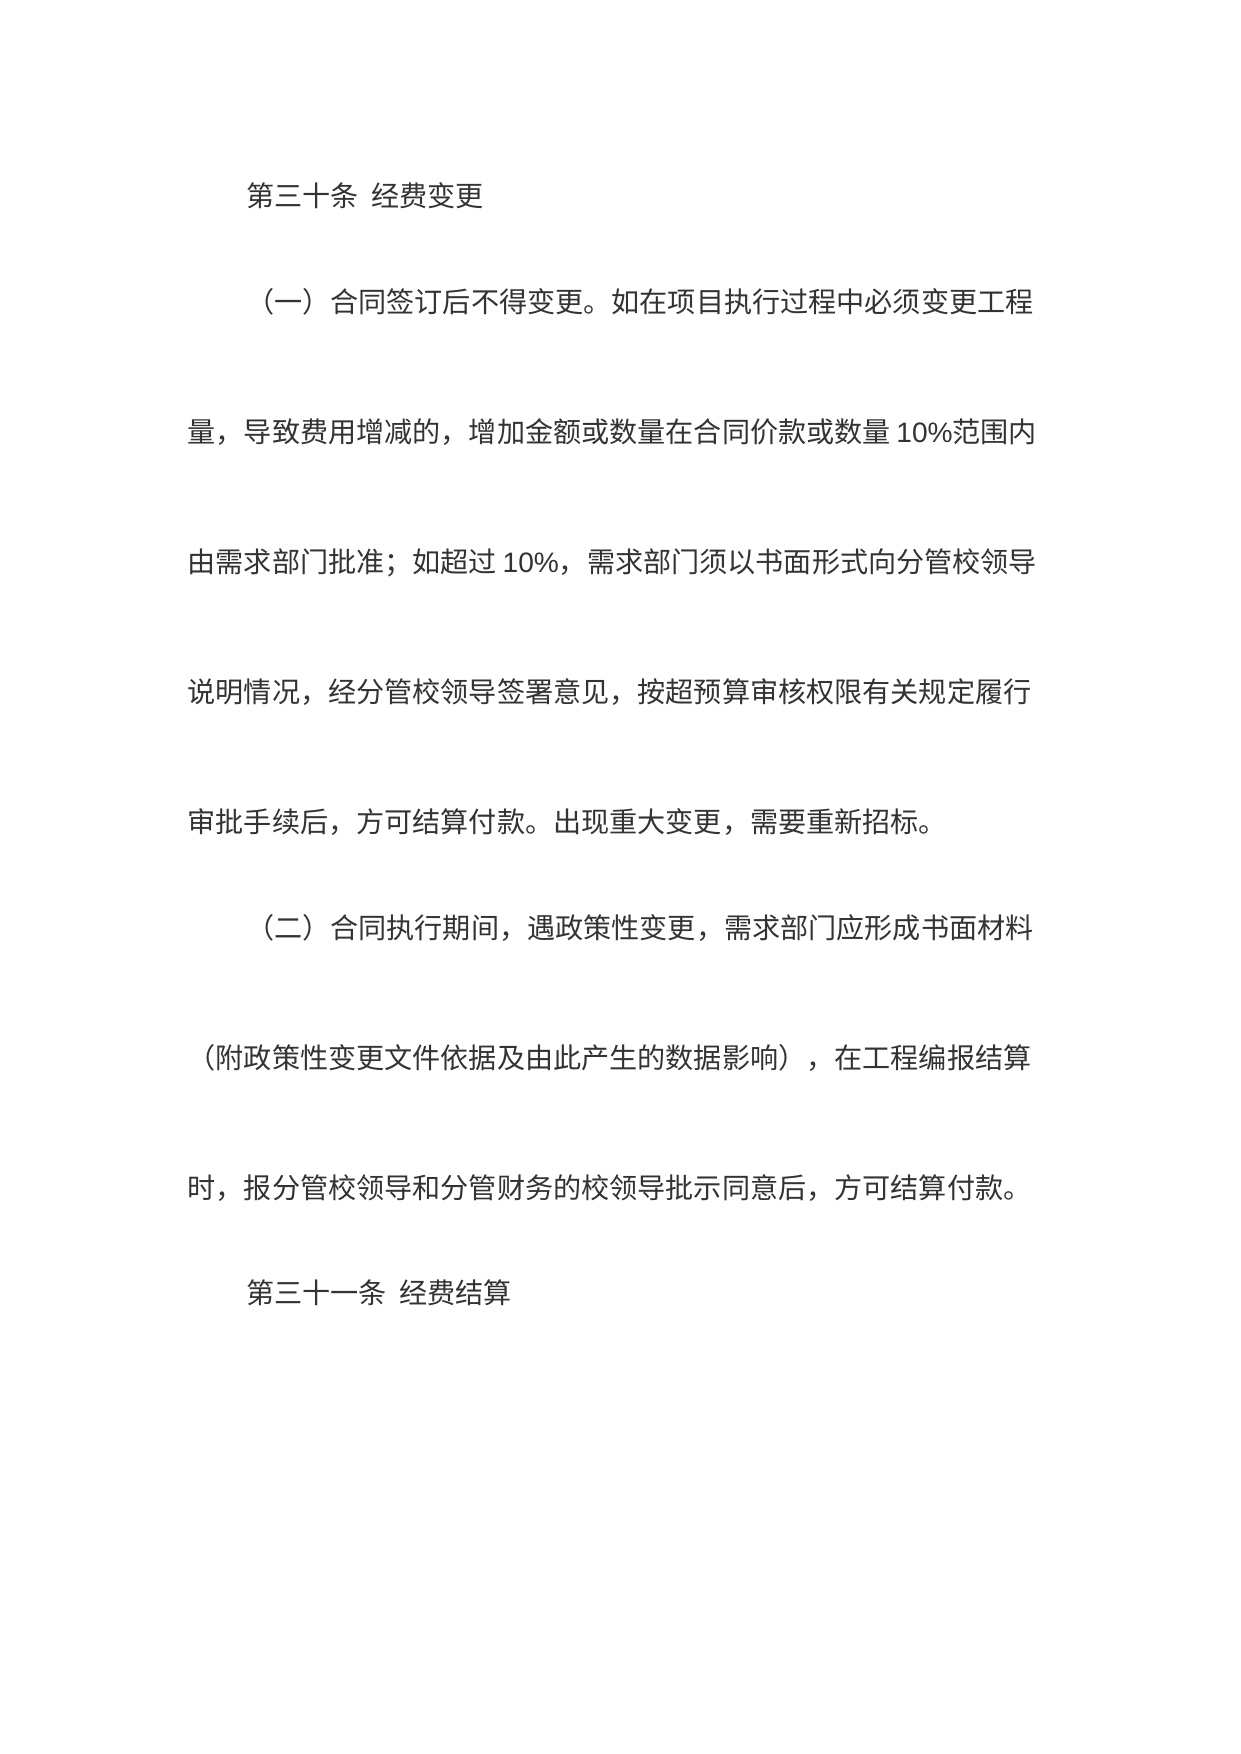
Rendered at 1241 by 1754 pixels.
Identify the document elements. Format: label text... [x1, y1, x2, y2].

text （二）合同执行期间，遇政策性变更，需求部门应形成书面材料（附政策性变更文件依据及由此产生的数据影响），在工程编报结算时，报分管校领导和分管财务的校领导批示同意后，方可结算付款。 [187, 893, 1053, 1218]
text 第三十一条 经费结算 [187, 1259, 1053, 1324]
text 第三十条 经费变更 [187, 162, 1053, 227]
text （一）合同签订后不得变更。如在项目执行过程中必须变更工程量，导致费用增减的，增加金额或数量在合同价款或数量10%范围内由需求部门批准；如超过10%，需求部门须以书面形式向分管校领导说明情况，经分管校领导签署意见，按超预算审核权限有关规定履行审批手续后，方可结算付款。出现重大变更，需要重新招标。 [187, 268, 1053, 853]
